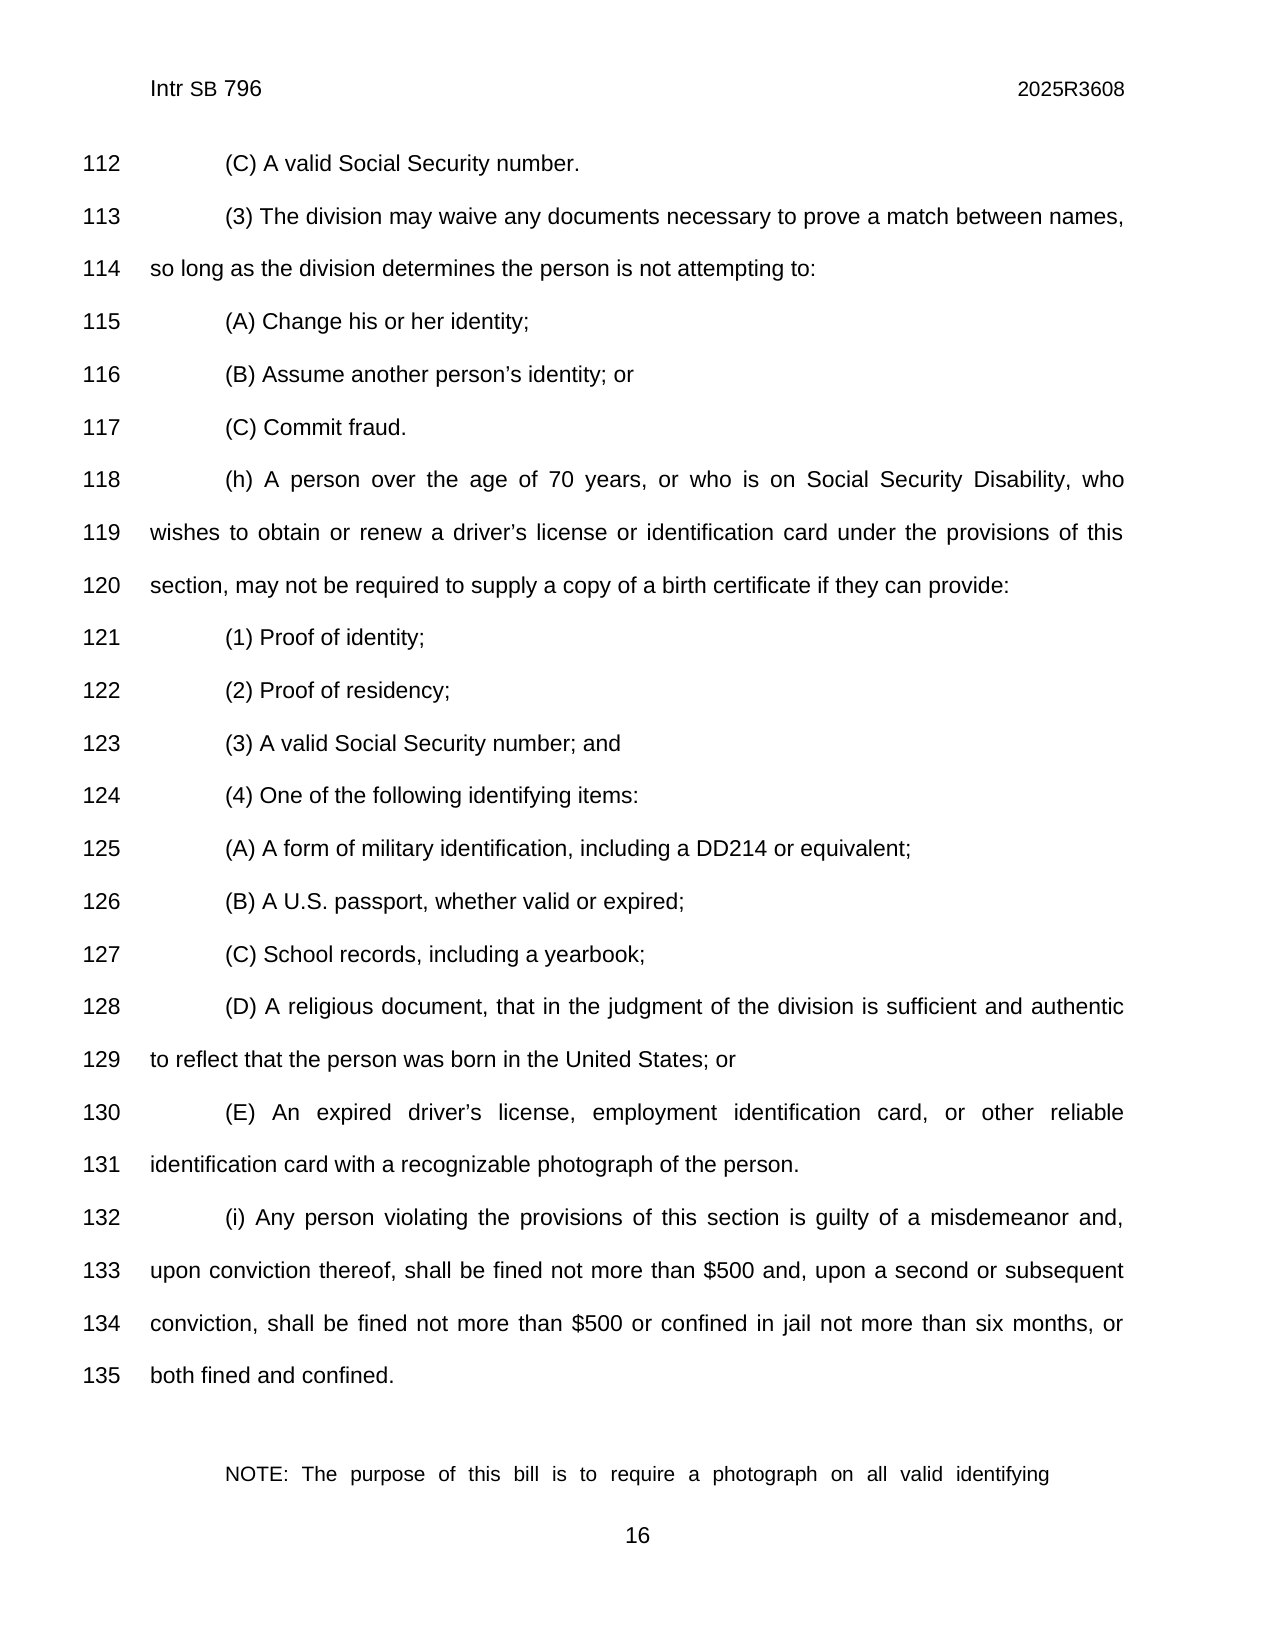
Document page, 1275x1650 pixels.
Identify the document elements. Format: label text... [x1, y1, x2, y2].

text (h) A person over the age of 70 years, or who is on Social Security Disability, who wishes to obtain or renew a driver’s license or identification card under the provisions of this section, may not be required to supply a copy of a birth certificate if they can provide: [150, 466, 1125, 598]
text (i) Any person violating the provisions of this section is guilty of a misdemeanor and, upon conviction thereof, shall be fined not more than $500 and, upon a second or subsequent conviction, shall be fined not more than $500 or confined in jail not more than six months, or both fined and confined. [150, 1204, 1125, 1389]
text (C) School records, including a yearbook; [150, 941, 1125, 967]
text (A) A form of military identification, including a DD214 or equivalent; [150, 835, 1125, 862]
text (1) Proof of identity; [150, 624, 1125, 651]
text (D) A religious document, that in the judgment of the division is sufficient and authentic to reflect that the person was born in the United States; or [150, 993, 1125, 1072]
text (3) The division may waive any documents necessary to prove a match between names, so long as the division determines the person is not attempting to: [150, 203, 1125, 282]
text (3) A valid Social Security number; and [150, 730, 1125, 756]
text (C) A valid Social Security number. [150, 150, 1125, 176]
text (4) One of the following identifying items: [150, 782, 1125, 809]
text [225, 1462, 1050, 1486]
text (2) Proof of residency; [150, 677, 1125, 703]
text (B) Assume another person’s identity; or [150, 361, 1125, 387]
text (E) An expired driver’s license, employment identification card, or other reliable identification card with a recognizable photograph of the person. [150, 1099, 1125, 1178]
text (C) Commit fraud. [150, 413, 1125, 440]
text (B) A U.S. passport, whether valid or expired; [150, 888, 1125, 914]
text (A) Change his or her identity; [150, 308, 1125, 334]
